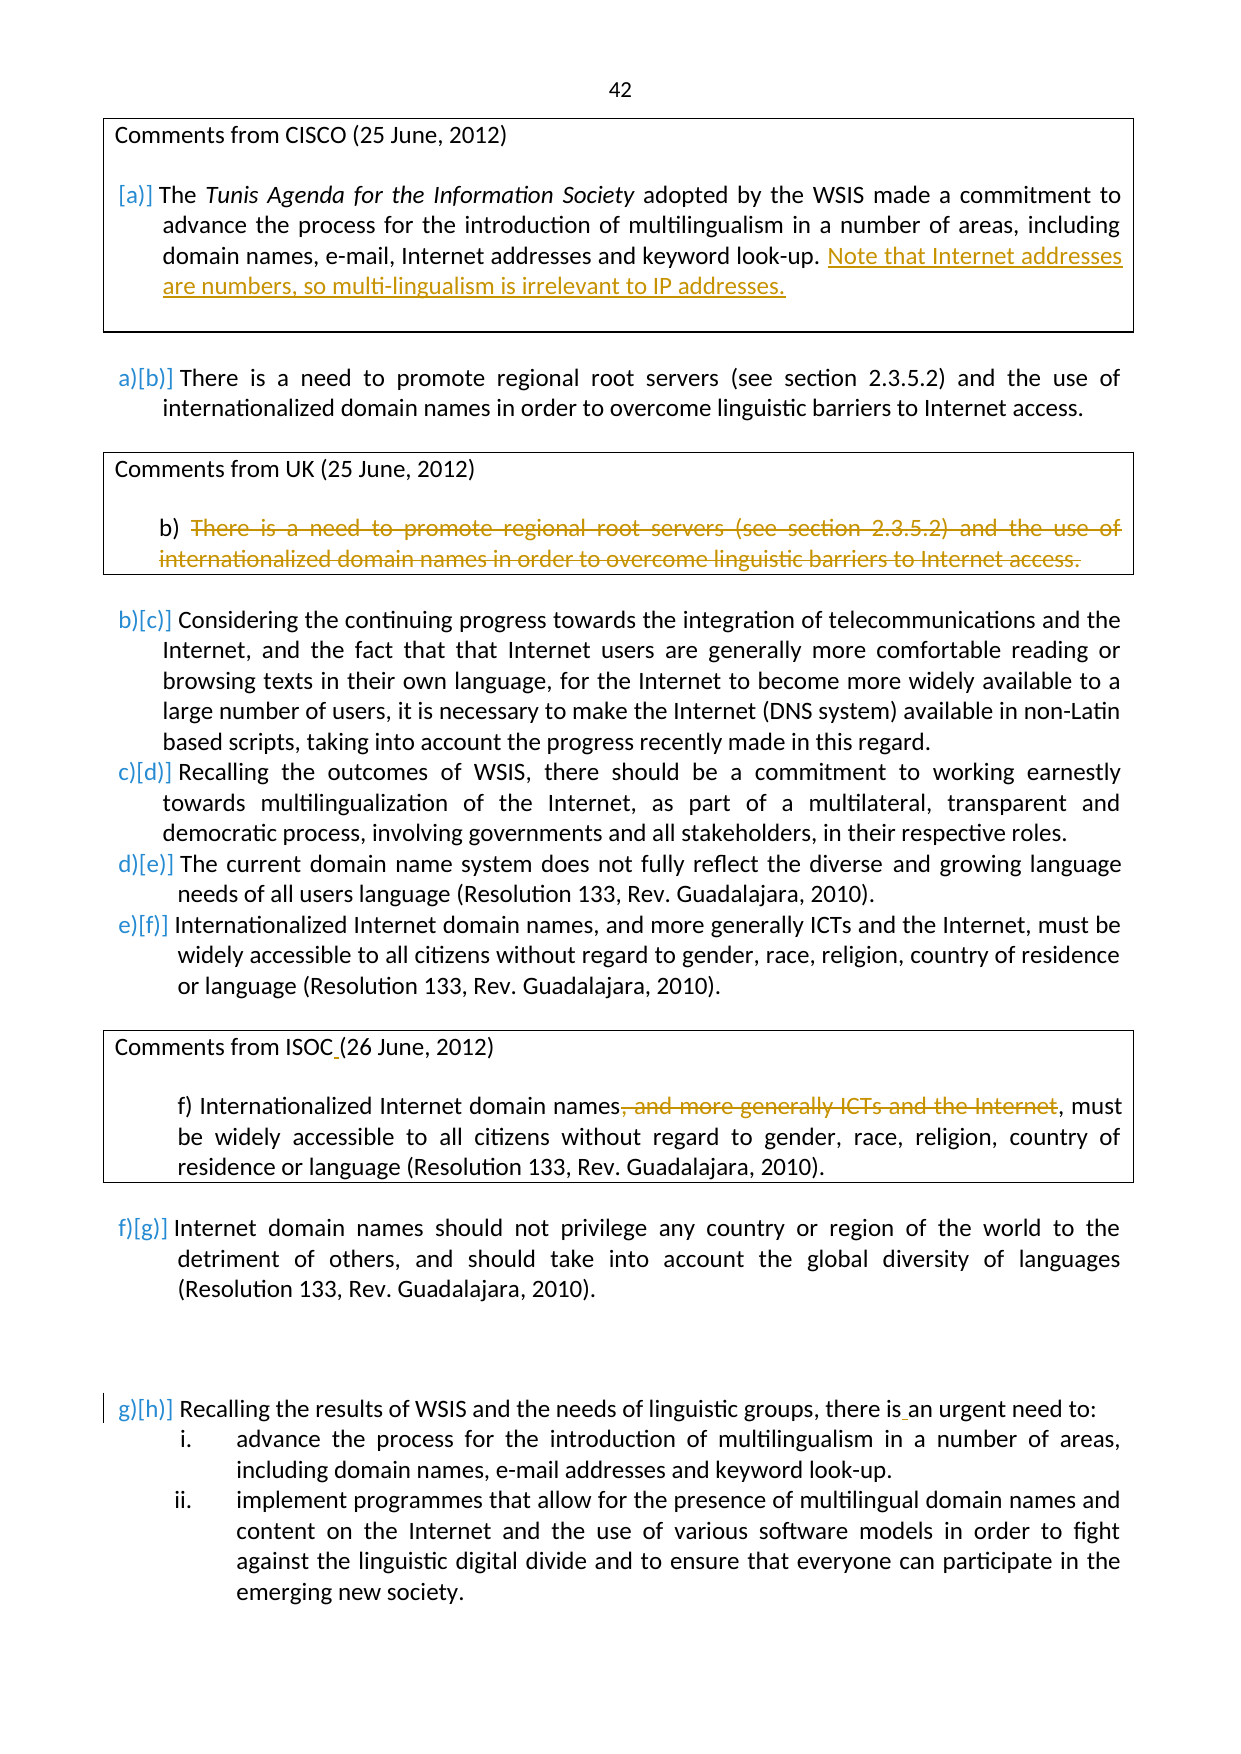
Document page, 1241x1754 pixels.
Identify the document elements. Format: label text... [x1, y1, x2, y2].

list advance the process for the introduction of multilingualism in a number of areas, including domain names, e-mail addresses and keyword look-up. [192, 1423, 1122, 1484]
table_header Comments from UK (25 June, 2012) b) [104, 453, 1133, 574]
list The current domain name system does not fully reflect the diverse and growing language needs of all users language (Resolution 133, Rev. Guadalajara, 2010). [118, 848, 1122, 909]
list Internet domain names should not privilege any country or region of the world to the detriment of others, and should take into account the global diversity of languages (Resolution 133, Rev. Guadalajara, 2010). [118, 1212, 1122, 1304]
list implement programmes that allow for the presence of multilingual domain names and content on the Internet and the use of various software models in order to fight against the linguistic digital divide and to ensure that everyone can participate in the emerging new society. [192, 1484, 1122, 1606]
list Recalling the results of WSIS and the needs of linguistic groups, there isan urgent need to: [118, 1393, 1122, 1423]
list Considering the continuing progress towards the integration of telecommunications and the Internet, and the fact that that Internet users are generally more comfortable reading or browsing texts in their own language, for the Internet to become more widely available to a large number of users, it is necessary to make the Internet (DNS system) available in non-Latin based scripts, taking into account the progress recently made in this regard. [118, 604, 1122, 756]
list There is a need to promote regional root servers (see section 2.3.5.2) and the use of internationalized domain names in order to overcome linguistic barriers to Internet access. [118, 362, 1122, 423]
table_header Comments from CISCO (25 June, 2012) The Tunis Agenda for the Information Society adopted by the WSIS made a commitment to advance the process for the introduction of multilingualism in a number of areas, including domain names, e-mail, Internet addresses and keyword look-up. [104, 119, 1133, 331]
table_header Comments from ISOC(26 June, 2012) f) Internationalized Internet domain names, must be widely accessible to all citizens without regard to gender, race, religion, country of residence or language (Resolution 133, Rev. Guadalajara, 2010). [104, 1031, 1133, 1182]
list Internationalized Internet domain names, and more generally ICTs and the Internet, must be widely accessible to all citizens without regard to gender, race, religion, country of residence or language (Resolution 133, Rev. Guadalajara, 2010). [118, 909, 1122, 1001]
list Recalling the outcomes of WSIS, there should be a commitment to working earnestly towards multilingualization of the Internet, as part of a multilateral, transparent and democratic process, involving governments and all stakeholders, in their respective roles. [118, 756, 1122, 848]
